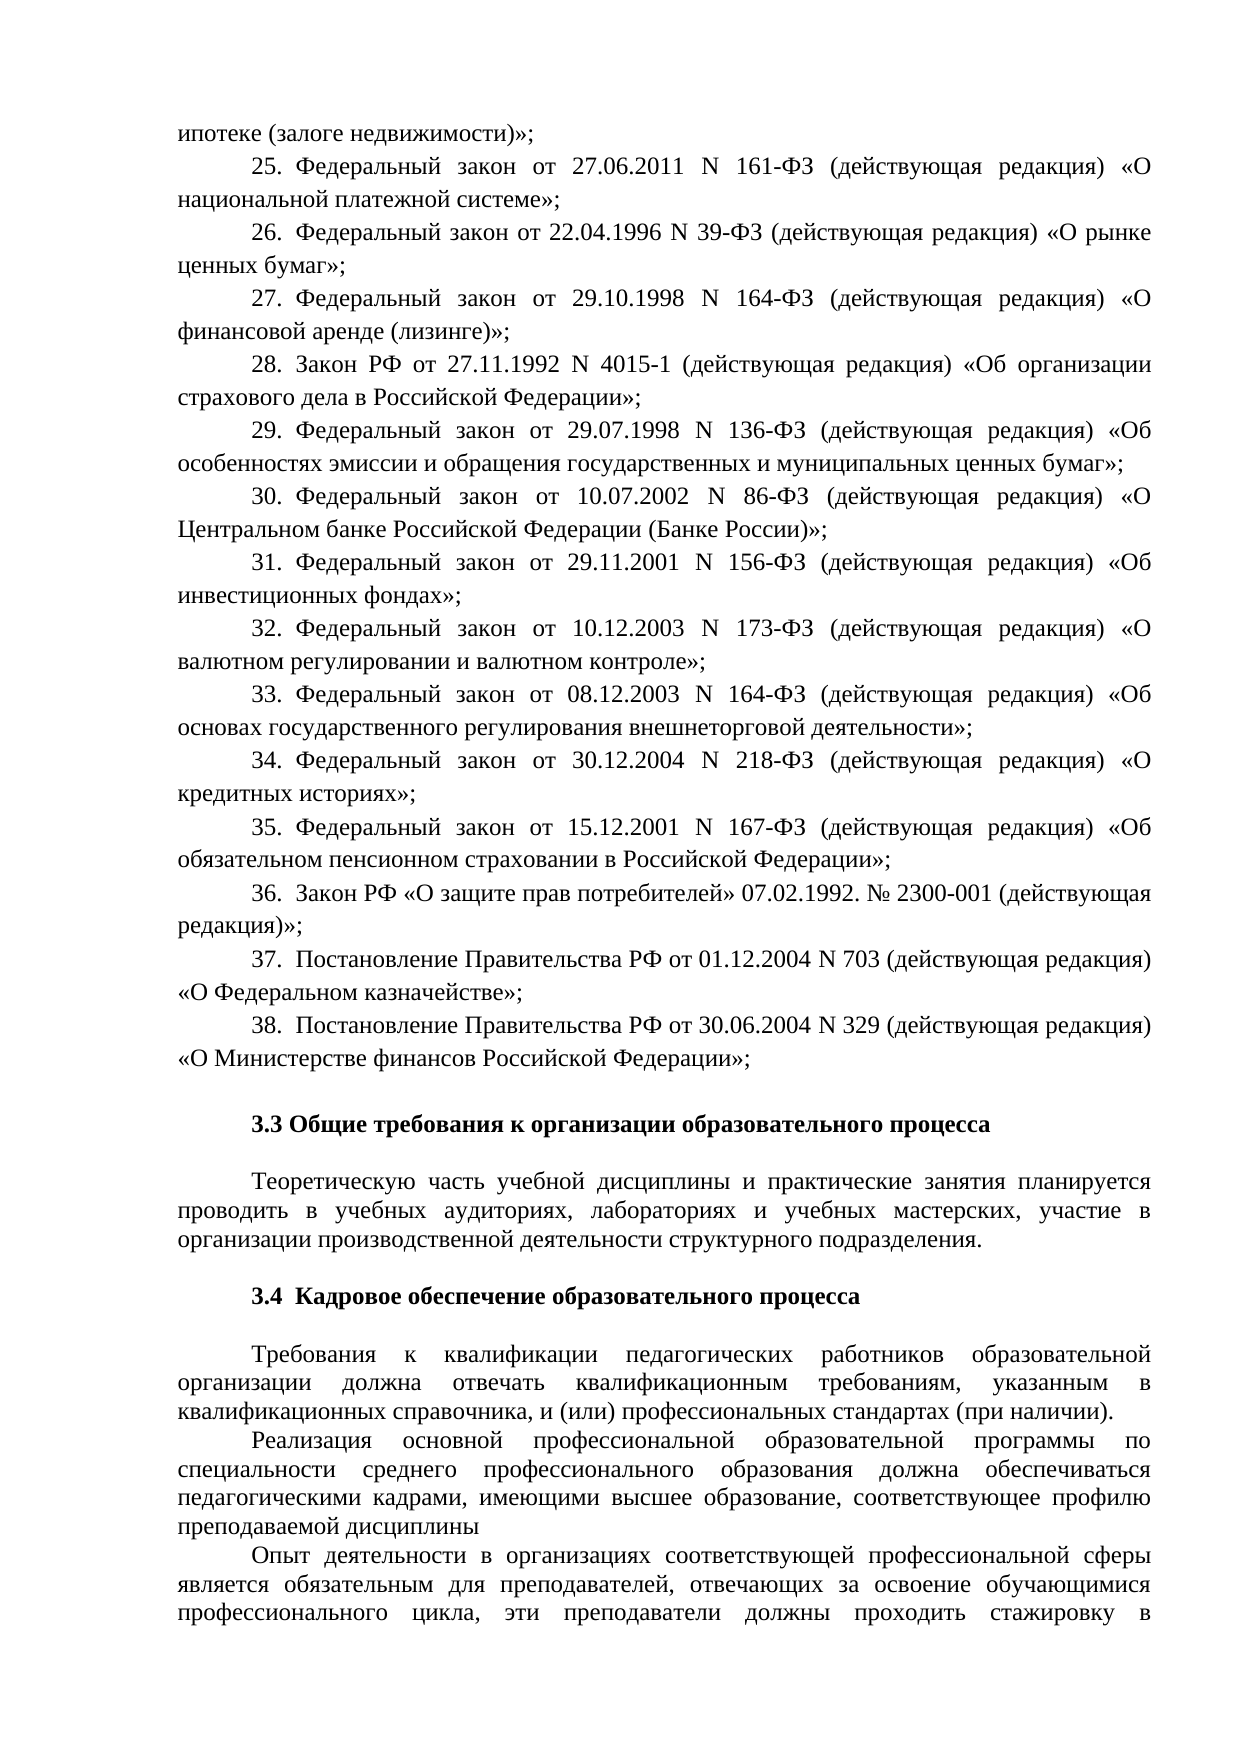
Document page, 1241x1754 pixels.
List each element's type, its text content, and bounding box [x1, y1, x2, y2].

list Федеральный закон от 22.04.1996 N 39-ФЗ (действующая редакция) «О рынке ценных бумаг»; [177, 217, 1152, 279]
list Закон РФ «О защите прав потребителей» 07.02.1992. № 2300-001 (действующая редакция)»; [177, 878, 1152, 939]
list Федеральный закон от 10.07.2002 N 86-ФЗ (действующая редакция) «О Центральном банке Российской Федерации (Банке России)»; [177, 481, 1152, 543]
list Постановление Правительства РФ от 01.12.2004 N 703 (действующая редакция) «О Федеральном казначействе»; [177, 944, 1152, 1005]
text Требования к квалификации педагогических работников образовательной организации должна отвечать квалификационным требованиям, указанным в квалификационных справочника, и (или) профессиональных стандартах (при наличии). [177, 1339, 1152, 1425]
list Закон РФ от 27.11.1992 N 4015-1 (действующая редакция) «Об организации страхового дела в Российской Федерации»; [177, 349, 1152, 411]
list Федеральный закон от 29.11.2001 N 156-ФЗ (действующая редакция) «Об инвестиционных фондах»; [177, 547, 1152, 609]
list Федеральный закон от 29.10.1998 N 164-ФЗ (действующая редакция) «О финансовой аренде (лизинге)»; [177, 283, 1152, 345]
list Федеральный закон от 30.12.2004 N 218-ФЗ (действующая редакция) «О кредитных историях»; [177, 746, 1152, 807]
list Федеральный закон от 15.12.2001 N 167-ФЗ (действующая редакция) «Об обязательном пенсионном страховании в Российской Федерации»; [177, 812, 1152, 873]
list Постановление Правительства РФ от 30.06.2004 N 329 (действующая редакция) «О Министерстве финансов Российской Федерации»; [177, 1010, 1152, 1071]
text Реализация основной профессиональной образовательной программы по специальности среднего профессионального образования должна обеспечиваться педагогическими кадрами, имеющими высшее образование, соответствующее профилю преподаваемой дисциплины [177, 1425, 1152, 1540]
list Общие требования к организации образовательного процесса [251, 1109, 1152, 1137]
list Федеральный закон от 27.06.2011 N 161-ФЗ (действующая редакция) «О национальной платежной системе»; [177, 151, 1152, 213]
text Теоретическую часть учебной дисциплины и практические занятия планируется проводить в учебных аудиториях, лабораториях и учебных мастерских, участие в организации производственной деятельности структурного подразделения. [177, 1166, 1152, 1252]
list Федеральный закон от 29.07.1998 N 136-ФЗ (действующая редакция) «Об особенностях эмиссии и обращения государственных и муниципальных ценных бумаг»; [177, 415, 1152, 477]
list Федеральный закон от 08.12.2003 N 164-ФЗ (действующая редакция) «Об основах государственного регулирования внешнеторговой деятельности»; [177, 679, 1152, 741]
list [177, 118, 1152, 147]
list Федеральный закон от 10.12.2003 N 173-ФЗ (действующая редакция) «О валютном регулировании и валютном контроле»; [177, 613, 1152, 675]
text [177, 1540, 1152, 1626]
list Кадровое обеспечение образовательного процесса [251, 1281, 1152, 1310]
